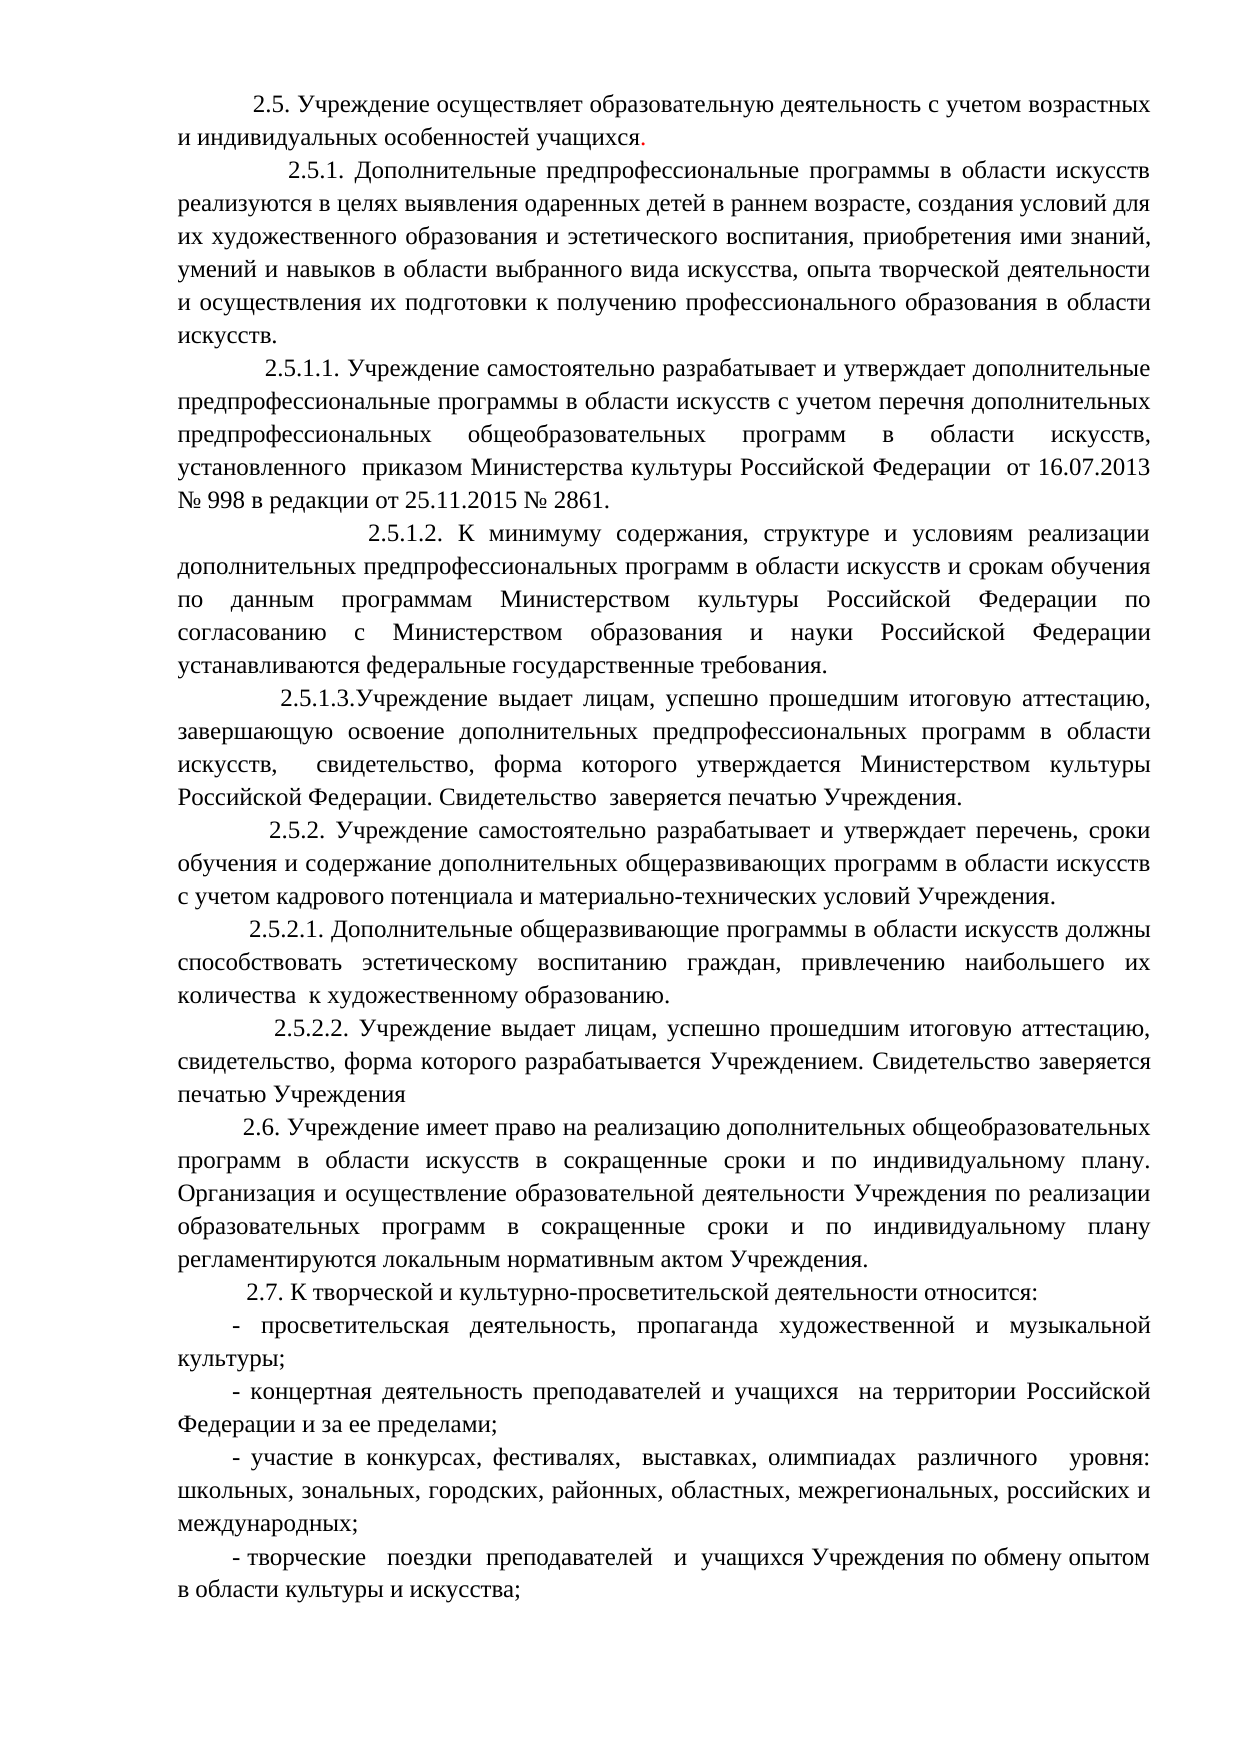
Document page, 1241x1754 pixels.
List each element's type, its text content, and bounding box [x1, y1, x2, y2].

text 2.5.1. Дополнительные предпрофессиональные программы в области искусств реализуются в целях выявления одаренных детей в раннем возрасте, создания условий для их художественного образования и эстетического воспитания, приобретения ими знаний, умений и навыков в области выбранного вида искусства, опыта творческой деятельности и осуществления их подготовки к получению профессионального образования в области искусств. [177, 155, 1152, 348]
text 2.5. Учреждение осуществляет образовательную деятельность с учетом возрастных и индивидуальных особенностей учащихся. [177, 89, 1152, 150]
text - участие в конкурсах, фестивалях, выставках, олимпиадах различного уровня: школьных, зональных, городских, районных, областных, межрегиональных, российских и международных; [177, 1442, 1152, 1537]
text 2.5.1.1. Учреждение самостоятельно разрабатывает и утверждает дополнительные предпрофессиональные программы в области искусств с учетом перечня дополнительных предпрофессиональных общеобразовательных программ в области искусств, установленного приказом Министерства культуры Российской Федерации от 16.07.2013 № 998 в редакции от 25.11.2015 № 2861. [177, 353, 1152, 514]
text 2.5.2.1. Дополнительные общеразвивающие программы в области искусств должны способствовать эстетическому воспитанию граждан, привлечению наибольшего их количества к художественному образованию. [177, 914, 1152, 1009]
text 2.5.2.2. Учреждение выдает лицам, успешно прошедшим итоговую аттестацию, свидетельство, форма которого разрабатывается Учреждением. Свидетельство заверяется печатью Учреждения [177, 1013, 1152, 1108]
text 2.5.1.2. К минимуму содержания, структуре и условиям реализации дополнительных предпрофессиональных программ в области искусств и срокам обучения по данным программам Министерством культуры Российской Федерации по согласованию с Министерством образования и науки Российской Федерации устанавливаются федеральные государственные требования. [177, 518, 1152, 679]
text - концертная деятельность преподавателей и учащихся на территории Российской Федерации и за ее пределами; [177, 1376, 1152, 1438]
text 2.5.1.3.Учреждение выдает лицам, успешно прошедшим итоговую аттестацию, завершающую освоение дополнительных предпрофессиональных программ в области искусств, свидетельство, форма которого утверждается Министерством культуры Российской Федерации. Свидетельство заверяется печатью Учреждения. [177, 683, 1152, 811]
text 2.7. К творческой и культурно-просветительской деятельности относится: [177, 1277, 1152, 1306]
text 2.5.2. Учреждение самостоятельно разрабатывает и утверждает перечень, сроки обучения и содержание дополнительных общеразвивающих программ в области искусств с учетом кадрового потенциала и материально-технических условий Учреждения. [177, 815, 1152, 910]
text - творческие поездки преподавателей и учащихся Учреждения по обмену опытом в области культуры и искусства; [177, 1542, 1152, 1603]
text - просветительская деятельность, пропаганда художественной и музыкальной культуры; [177, 1310, 1152, 1372]
text 2.6. Учреждение имеет право на реализацию дополнительных общеобразовательных программ в области искусств в сокращенные сроки и по индивидуальному плану. Организация и осуществление образовательной деятельности Учреждения по реализации образовательных программ в сокращенные сроки и по индивидуальному плану регламентируются локальным нормативным актом Учреждения. [177, 1112, 1152, 1273]
